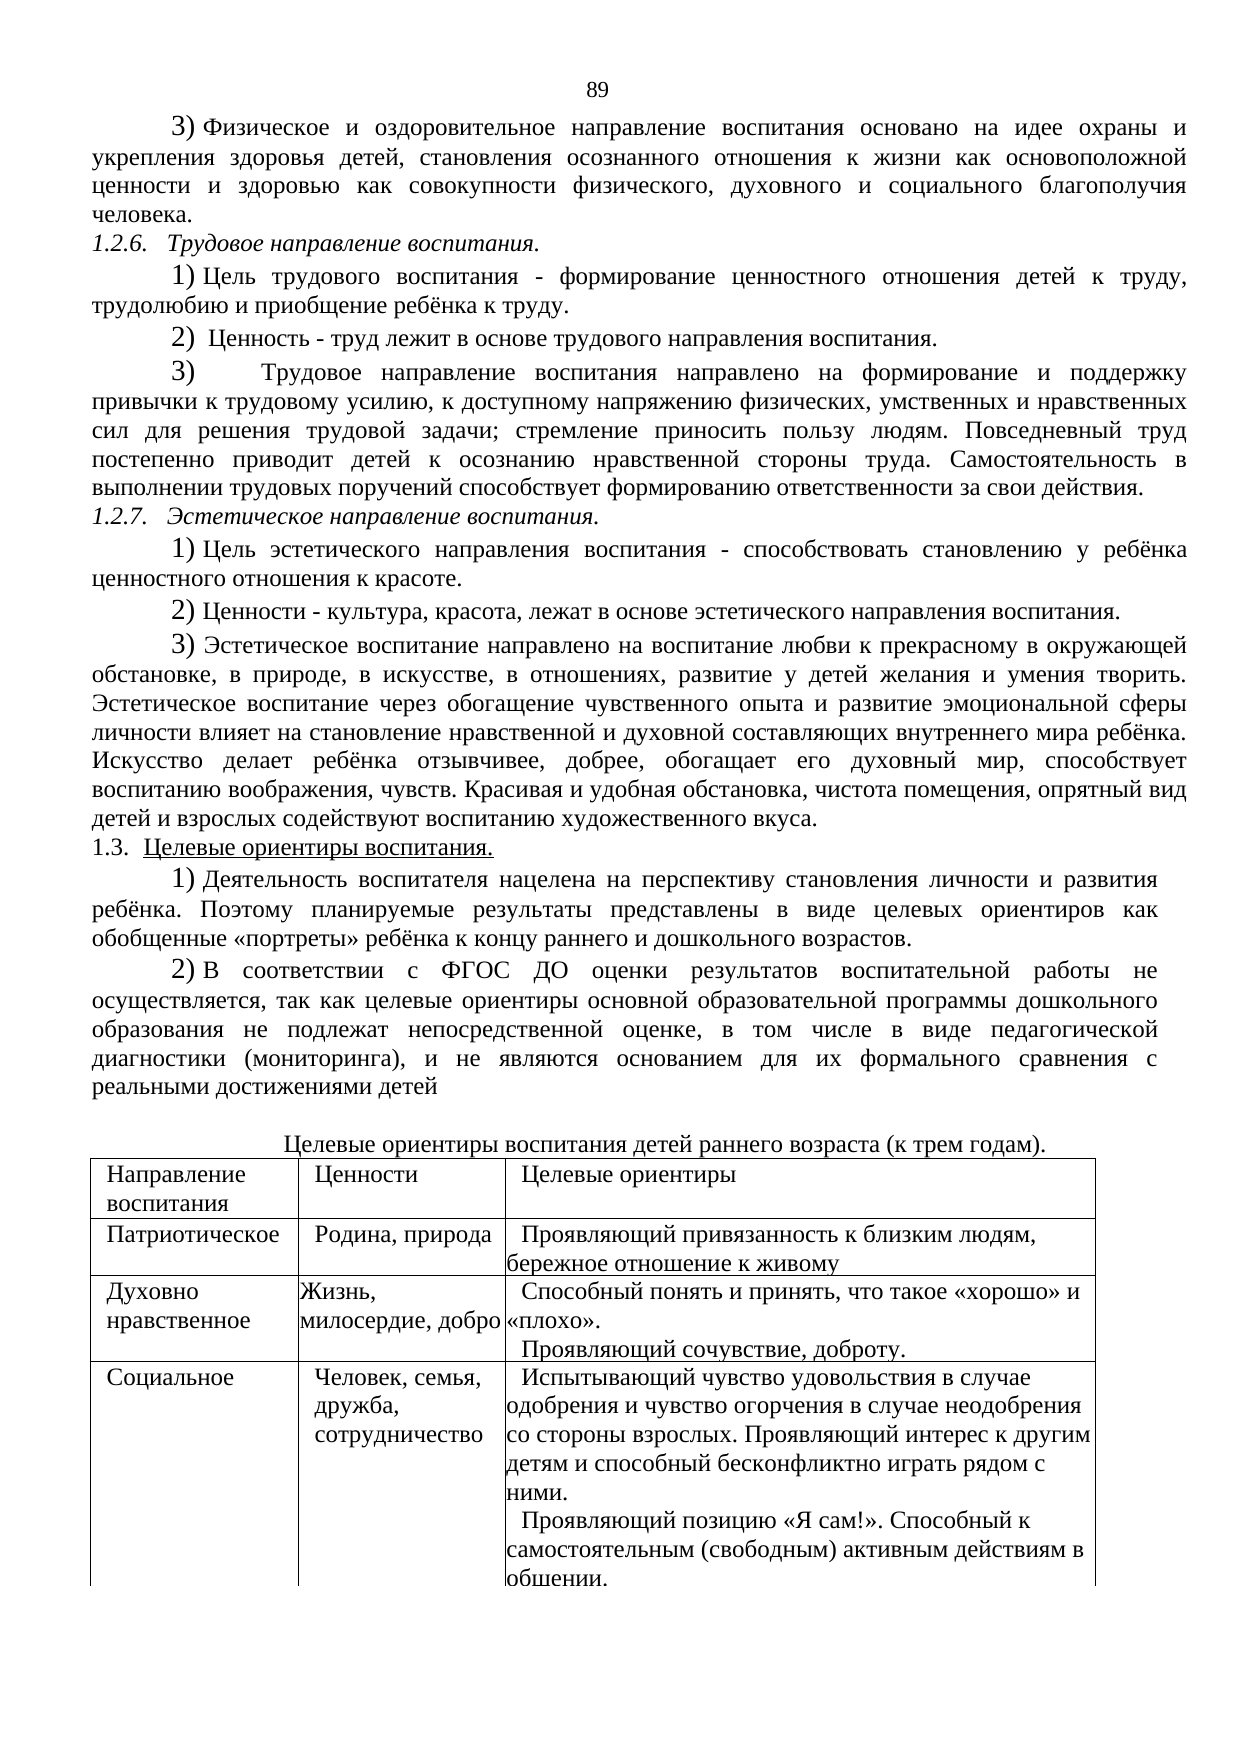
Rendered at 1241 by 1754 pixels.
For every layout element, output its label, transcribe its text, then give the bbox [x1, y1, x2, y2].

text Целевые ориентиры воспитания детей раннего возраста (к трем годам). [171, 1129, 1159, 1158]
table_cell Способный понять и принять, что такое «хорошо» и «плохо». Проявляющий сочувствие, доброту. [506, 1276, 1095, 1361]
table_cell Проявляющий привязанность к близким людям, бережное отношение к живому [506, 1219, 1095, 1275]
list Физическое и оздоровительное направление воспитания основано на идее охраны и укрепления здоровья детей, становления осознанного отношения к жизни как основоположной ценности и здоровью как совокупности физического, духовного и социального благополучия человека. [92, 108, 1188, 228]
list Трудовое направление воспитания. [92, 228, 1188, 257]
table_cell Человек, семья, дружба, сотрудничество [299, 1362, 505, 1586]
list Деятельность воспитателя нацелена на перспективу становления личности и развития ребёнка. Поэтому планируемые результаты представлены в виде целевых ориентиров как обобщенные «портреты» ребёнка к концу раннего и дошкольного возрастов. [92, 861, 1159, 952]
list Ценность - труд лежит в основе трудового направления воспитания. [92, 319, 1188, 353]
table_header Ценности [299, 1159, 505, 1218]
table_header Направление воспитания [91, 1159, 298, 1218]
table_cell Духовно нравственное [91, 1276, 298, 1361]
list Цель эстетического направления воспитания - способствовать становлению у ребёнка ценностного отношения к красоте. [92, 530, 1188, 592]
table_cell Жизнь, милосердие, добро [299, 1276, 505, 1361]
list В соответствии с ФГОС ДО оценки результатов воспитательной работы не осуществляется, так как целевые ориентиры основной образовательной программы дошкольного образования не подлежат непосредственной оценке, в том числе в виде педагогической диагностики (мониторинга), и не являются основанием для их формального сравнения с реальными достижениями детей [92, 952, 1159, 1100]
table_cell Патриотическое [91, 1219, 298, 1275]
table_cell Родина, природа [299, 1219, 505, 1275]
list Трудовое направление воспитания направлено на формирование и поддержку привычки к трудовому усилию, к доступному напряжению физических, умственных и нравственных сил для решения трудовой задачи; стремление приносить пользу людям. Повседневный труд постепенно приводит детей к осознанию нравственной стороны труда. Самостоятельность в выполнении трудовых поручений способствует формированию ответственности за свои действия. [92, 353, 1188, 501]
table_cell Социальное [91, 1362, 298, 1586]
table_cell Испытывающий чувство удовольствия в случае одобрения и чувство огорчения в случае неодобрения со стороны взрослых. Проявляющий интерес к другим детям и способный бесконфликтно играть рядом с ними. Проявляющий позицию «Я сам!». Способный к самостоятельным (свободным) активным действиям в общении. [506, 1362, 1095, 1586]
list Эстетическое направление воспитания. [92, 501, 1188, 530]
list Цель трудового воспитания - формирование ценностного отношения детей к труду, трудолюбию и приобщение ребёнка к труду. [92, 257, 1188, 319]
list Ценности - культура, красота, лежат в основе эстетического направления воспитания. [92, 592, 1188, 626]
list Эстетическое воспитание направлено на воспитание любви к прекрасному в окружающей обстановке, в природе, в искусстве, в отношениях, развитие у детей желания и умения творить. Эстетическое воспитание через обогащение чувственного опыта и развитие эмоциональной сферы личности влияет на становление нравственной и духовной составляющих внутреннего мира ребёнка. Искусство делает ребёнка отзывчивее, добрее, обогащает его духовный мир, способствует воспитанию воображения, чувств. Красивая и удобная обстановка, чистота помещения, опрятный вид детей и взрослых содействуют воспитанию художественного вкуса. [92, 626, 1188, 832]
table_header Целевые ориентиры [506, 1159, 1095, 1218]
list Целевые ориентиры воспитания. [92, 832, 1188, 861]
